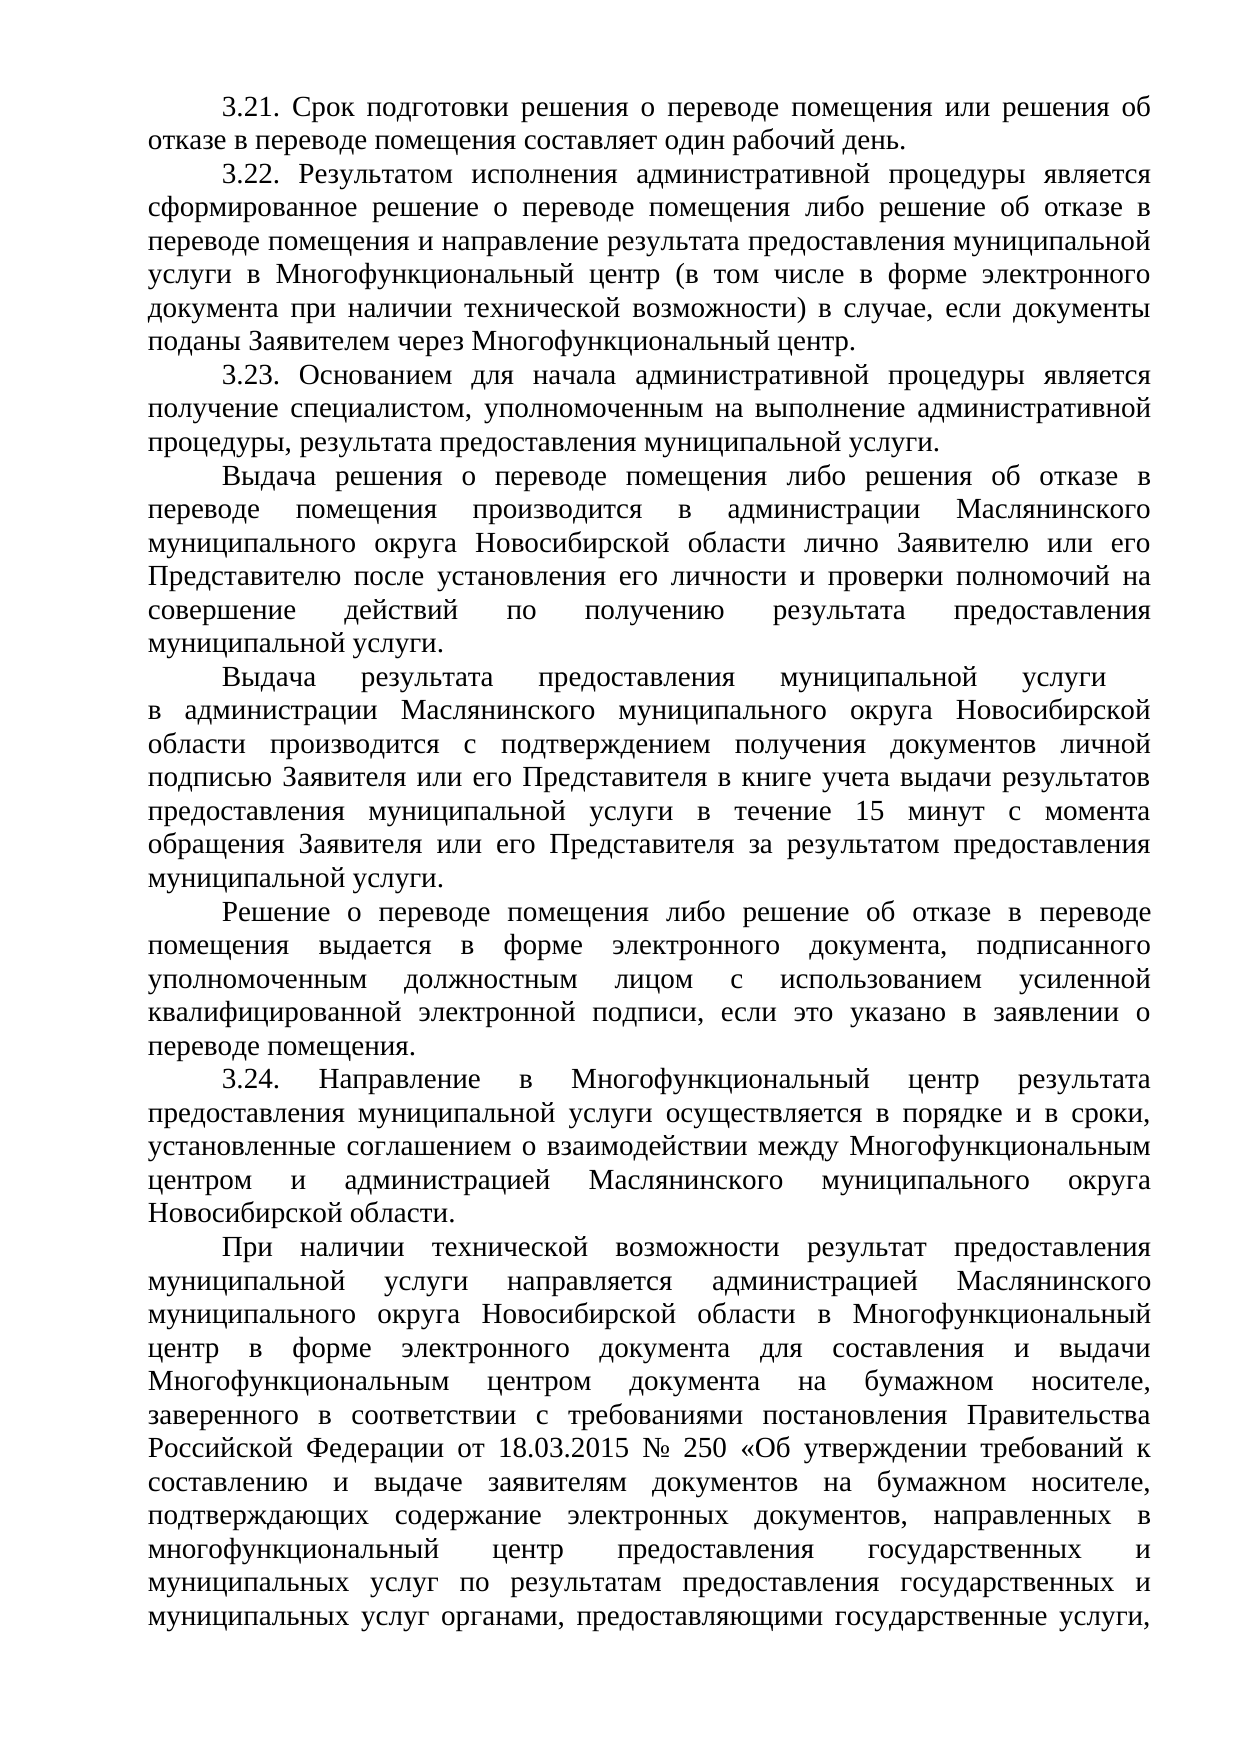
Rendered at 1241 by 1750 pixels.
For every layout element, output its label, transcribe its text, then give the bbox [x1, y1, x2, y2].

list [148, 1229, 1152, 1632]
list Выдача решения о переводе помещения либо решения об отказе в переводе помещения производится в администрации Маслянинского муниципального округа Новосибирской области лично Заявителю или его Представителю после установления его личности и проверки полномочий на совершение действий по получению результата предоставления муниципальной услуги. [148, 458, 1152, 659]
text Выдача результата предоставления муниципальной услуги в администрации Маслянинского муниципального округа Новосибирской области производится с подтверждением получения документов личной подписью Заявителя или его Представителя в книге учета выдачи результатов предоставления муниципальной услуги в течение 15 минут с момента обращения Заявителя или его Представителя за результатом предоставления муниципальной услуги. [148, 659, 1152, 894]
text 3.21. Срок подготовки решения о переводе помещения или решения об отказе в переводе помещения составляет один рабочий день. [148, 89, 1152, 156]
text Решение о переводе помещения либо решение об отказе в переводе помещения выдается в форме электронного документа, подписанного уполномоченным должностным лицом с использованием усиленной квалифицированной электронной подписи, если это указано в заявлении о переводе помещения. [148, 894, 1152, 1061]
text 3.24. Направление в Многофункциональный центр результата предоставления муниципальной услуги осуществляется в порядке и в сроки, установленные соглашением о взаимодействии между Многофункциональным центром и администрацией Маслянинского муниципального округа Новосибирской области. [148, 1061, 1152, 1229]
text 3.23. Основанием для начала административной процедуры является получение специалистом, уполномоченным на выполнение административной процедуры, результата предоставления муниципальной услуги. [148, 357, 1152, 458]
text 3.22. Результатом исполнения административной процедуры является сформированное решение о переводе помещения либо решение об отказе в переводе помещения и направление результата предоставления муниципальной услуги в Многофункциональный центр (в том числе в форме электронного документа при наличии технической возможности) в случае, если документы поданы Заявителем через Многофункциональный центр. [148, 156, 1152, 357]
